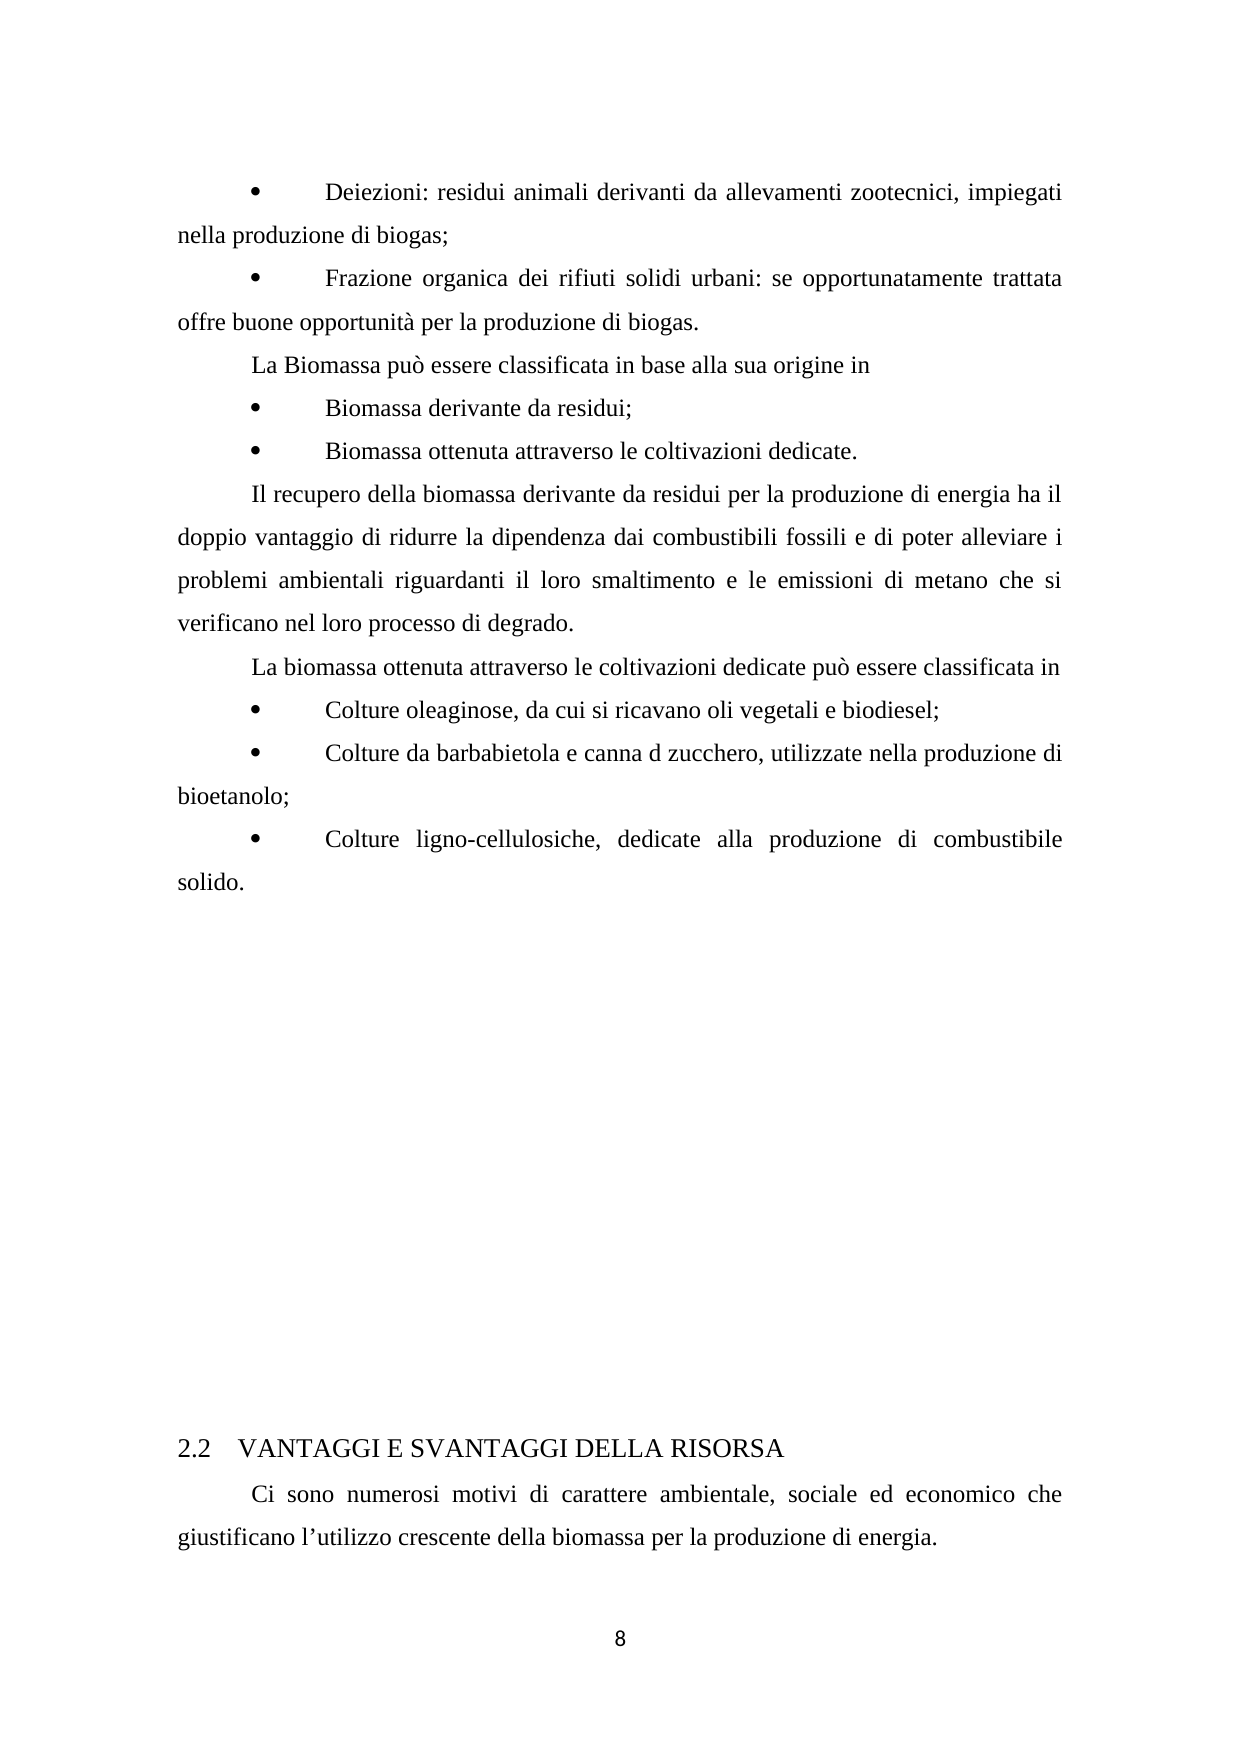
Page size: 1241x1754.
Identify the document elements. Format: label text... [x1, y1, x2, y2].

list Biomassa ottenuta attraverso le coltivazioni dedicate. [177, 436, 1063, 465]
list Biomassa derivante da residui; [177, 393, 1063, 422]
list Colture oleaginose, da cui si ricavano oli vegetali e biodiesel; [177, 695, 1063, 723]
list Colture ligno-cellulosiche, dedicate alla produzione di combustibile solido. [177, 824, 1063, 896]
text Ci sono numerosi motivi di carattere ambientale, sociale ed economico che giustificano l’utilizzo crescente della biomassa per la produzione di energia. [177, 1479, 1063, 1551]
list Deiezioni: residui animali derivanti da allevamenti zootecnici, impiegati nella produzione di biogas; [177, 177, 1063, 249]
subtitle VANTAGGI E SVANTAGGI DELLA RISORSA [177, 1432, 1063, 1463]
list Frazione organica dei rifiuti solidi urbani: se opportunatamente trattata offre buone opportunità per la produzione di biogas. [177, 263, 1063, 335]
list Colture da barbabietola e canna d zucchero, utilizzate nella produzione di bioetanolo; [177, 738, 1063, 810]
text La biomassa ottenuta attraverso le coltivazioni dedicate può essere classificata in [177, 652, 1063, 680]
text Il recupero della biomassa derivante da residui per la produzione di energia ha il doppio vantaggio di ridurre la dipendenza dai combustibili fossili e di poter alleviare i problemi ambientali riguardanti il loro smaltimento e le emissioni di metano che si verificano nel loro processo di degrado. [177, 479, 1063, 637]
text La Biomassa può essere classificata in base alla sua origine in [177, 350, 1063, 378]
